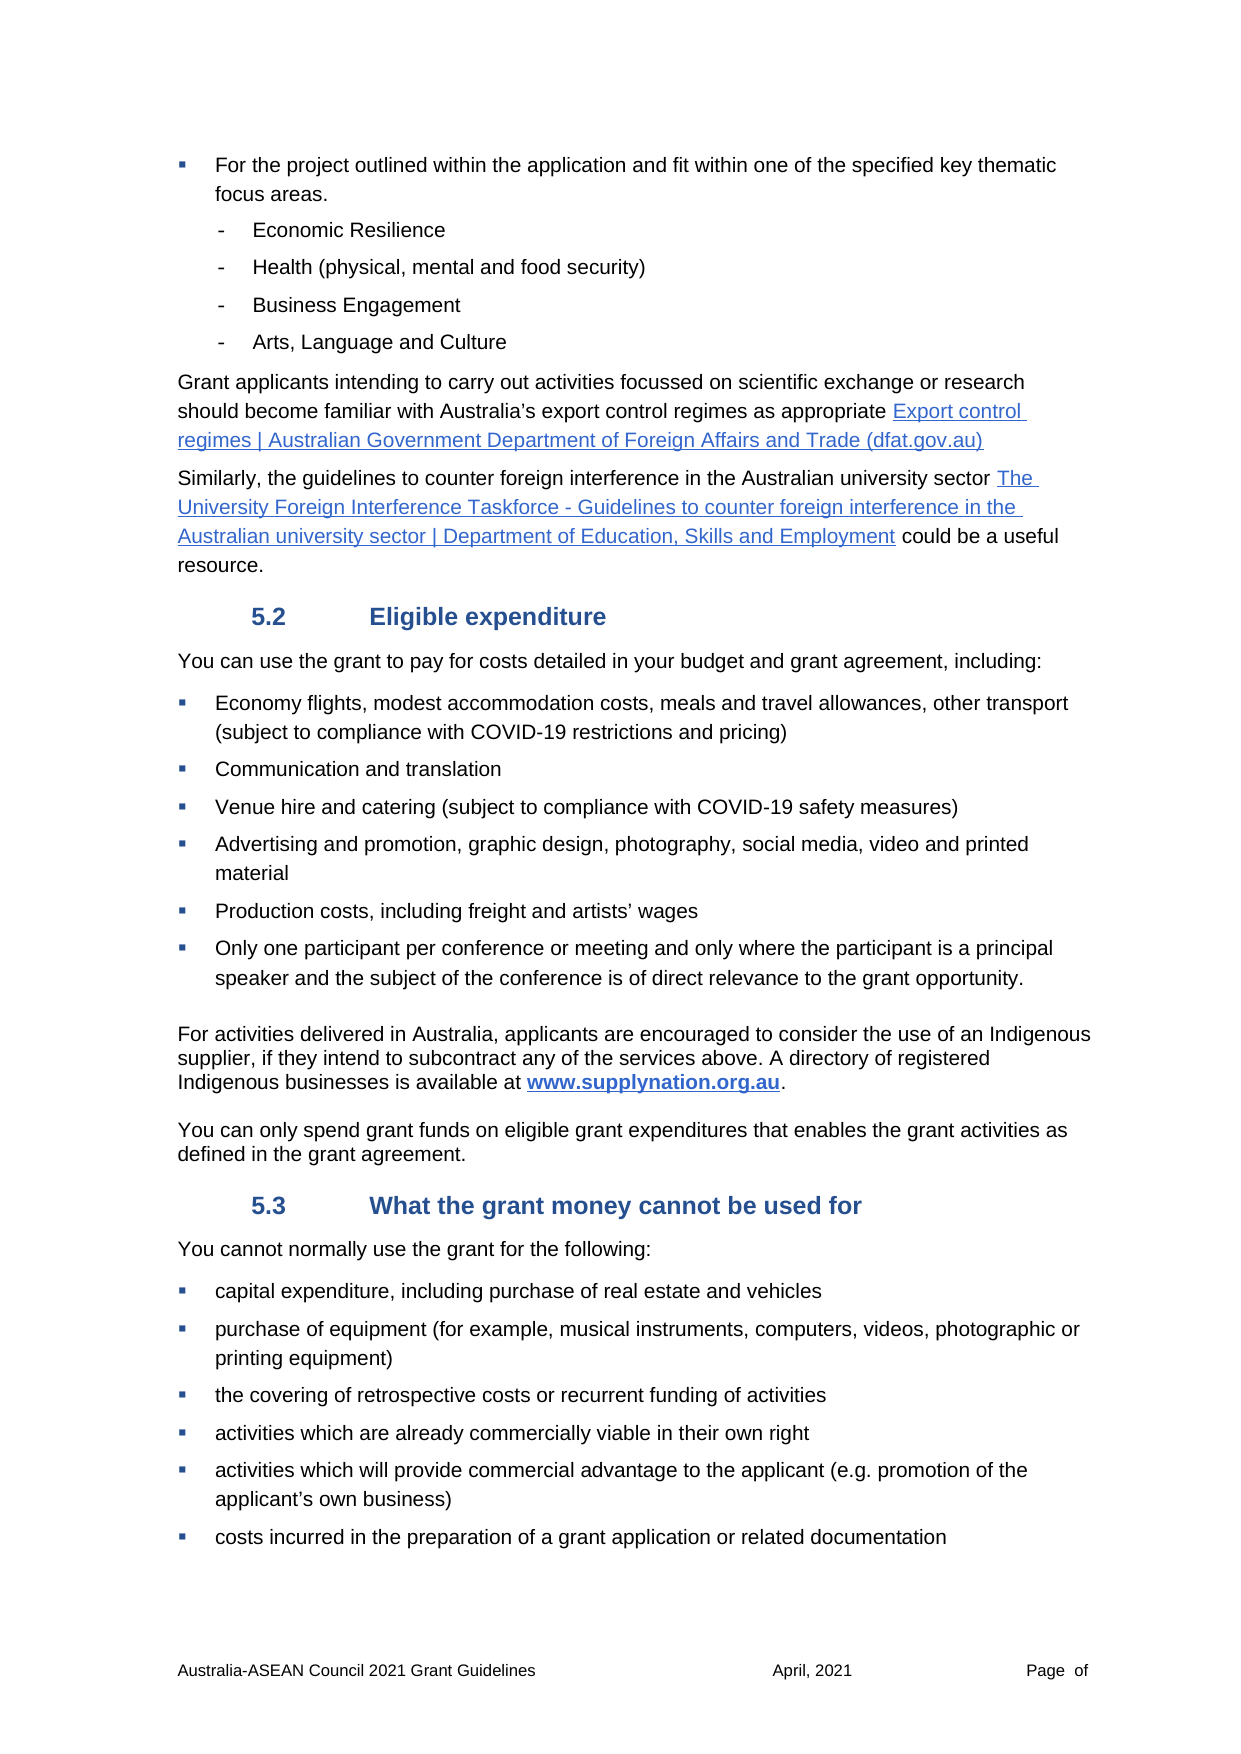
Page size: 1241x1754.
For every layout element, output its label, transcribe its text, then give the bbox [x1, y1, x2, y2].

list Only one participant per conference or meeting and only where the participant is a principal speaker and the subject of the conference is of direct relevance to the grant opportunity. [177, 931, 1092, 989]
list Venue hire and catering (subject to compliance with COVID-19 safety measures) [177, 789, 1092, 818]
list Health (physical, mental and food security) [215, 252, 1092, 281]
list Economic Resilience [215, 214, 1092, 243]
list activities which will provide commercial advantage to the applicant (e.g. promotion of the applicant’s own business) [177, 1453, 1092, 1511]
list Advertising and promotion, graphic design, photography, social media, video and printed material [177, 827, 1092, 885]
list Similarly, the guidelines to counter foreign interference in the Australian university sector The University Foreign Interference Taskforce - Guidelines to counter foreign interference in the Australian university sector | Department of Education, Skills and Employment could be a useful resource. [177, 460, 1092, 577]
subtitle What the grant money cannot be used for [251, 1190, 1092, 1219]
list Business Engagement [215, 289, 1092, 318]
list the covering of retrospective costs or recurrent funding of activities [177, 1378, 1092, 1407]
list Communication and translation [177, 752, 1092, 781]
text You can use the grant to pay for costs detailed in your budget and grant agreement, including: [177, 643, 1092, 673]
list purchase of equipment (for example, musical instruments, computers, videos, photographic or printing equipment) [177, 1311, 1092, 1369]
list capital expenditure, including purchase of real estate and vehicles [177, 1274, 1092, 1303]
text You can only spend grant funds on eligible grant expenditures that enables the grant activities as defined in the grant agreement. [177, 1117, 1092, 1165]
list Arts, Language and Culture [215, 327, 1092, 356]
list costs incurred in the preparation of a grant application or related documentation [177, 1519, 1092, 1549]
list Economy flights, modest accommodation costs, meals and travel allowances, other transport (subject to compliance with COVID-19 restrictions and pricing) [177, 685, 1092, 743]
list activities which are already commercially viable in their own right [177, 1415, 1092, 1444]
text For activities delivered in Australia, applicants are encouraged to consider the use of an Indigenous supplier, if they intend to subcontract any of the services above. A directory of registered Indigenous businesses is available at www.supplynation.org.au. [177, 1022, 1092, 1093]
text You cannot normally use the grant for the following: [177, 1232, 1092, 1261]
list Grant applicants intending to carry out activities focussed on scientific exchange or research should become familiar with Australia’s export control regimes as appropriate Export control regimes | Australian Government Department of Foreign Affairs and Trade (dfat.gov.au) [177, 364, 1092, 452]
subtitle Eligible expenditure [251, 602, 1092, 631]
list For the project outlined within the application and fit within one of the specified key thematic focus areas. [177, 148, 1092, 206]
list Production costs, including freight and artists’ wages [177, 893, 1092, 923]
